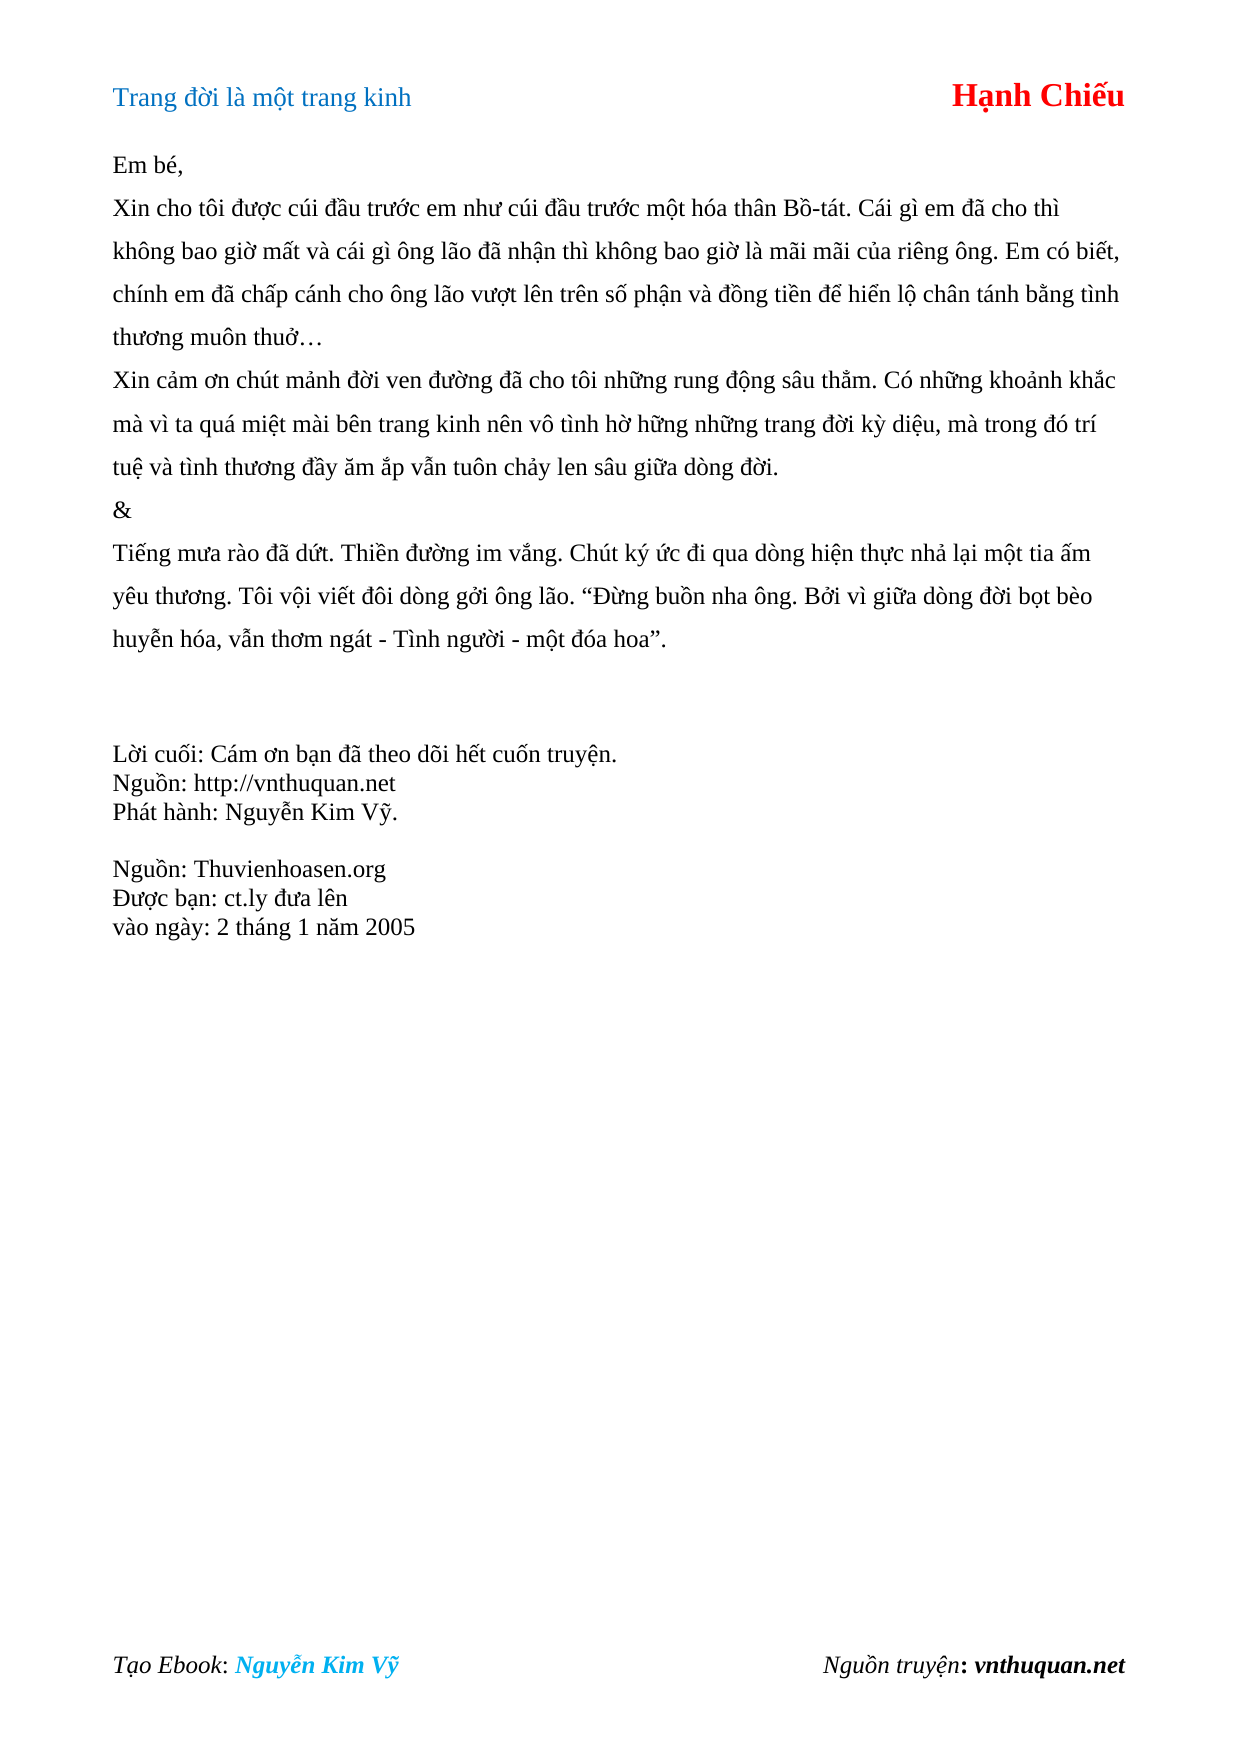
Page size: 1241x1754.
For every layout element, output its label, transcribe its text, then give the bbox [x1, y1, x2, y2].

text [112, 150, 1128, 696]
text Lời cuối: Cám ơn bạn đã theo dõi hết cuốn truyện. Nguồn: http://vnthuquan.net Phát hành: Nguyễn Kim Vỹ. Nguồn: Thuvienhoasen.org Được bạn: ct.ly đưa lên vào ngày: 2 tháng 1 năm 2005 [112, 711, 1128, 941]
